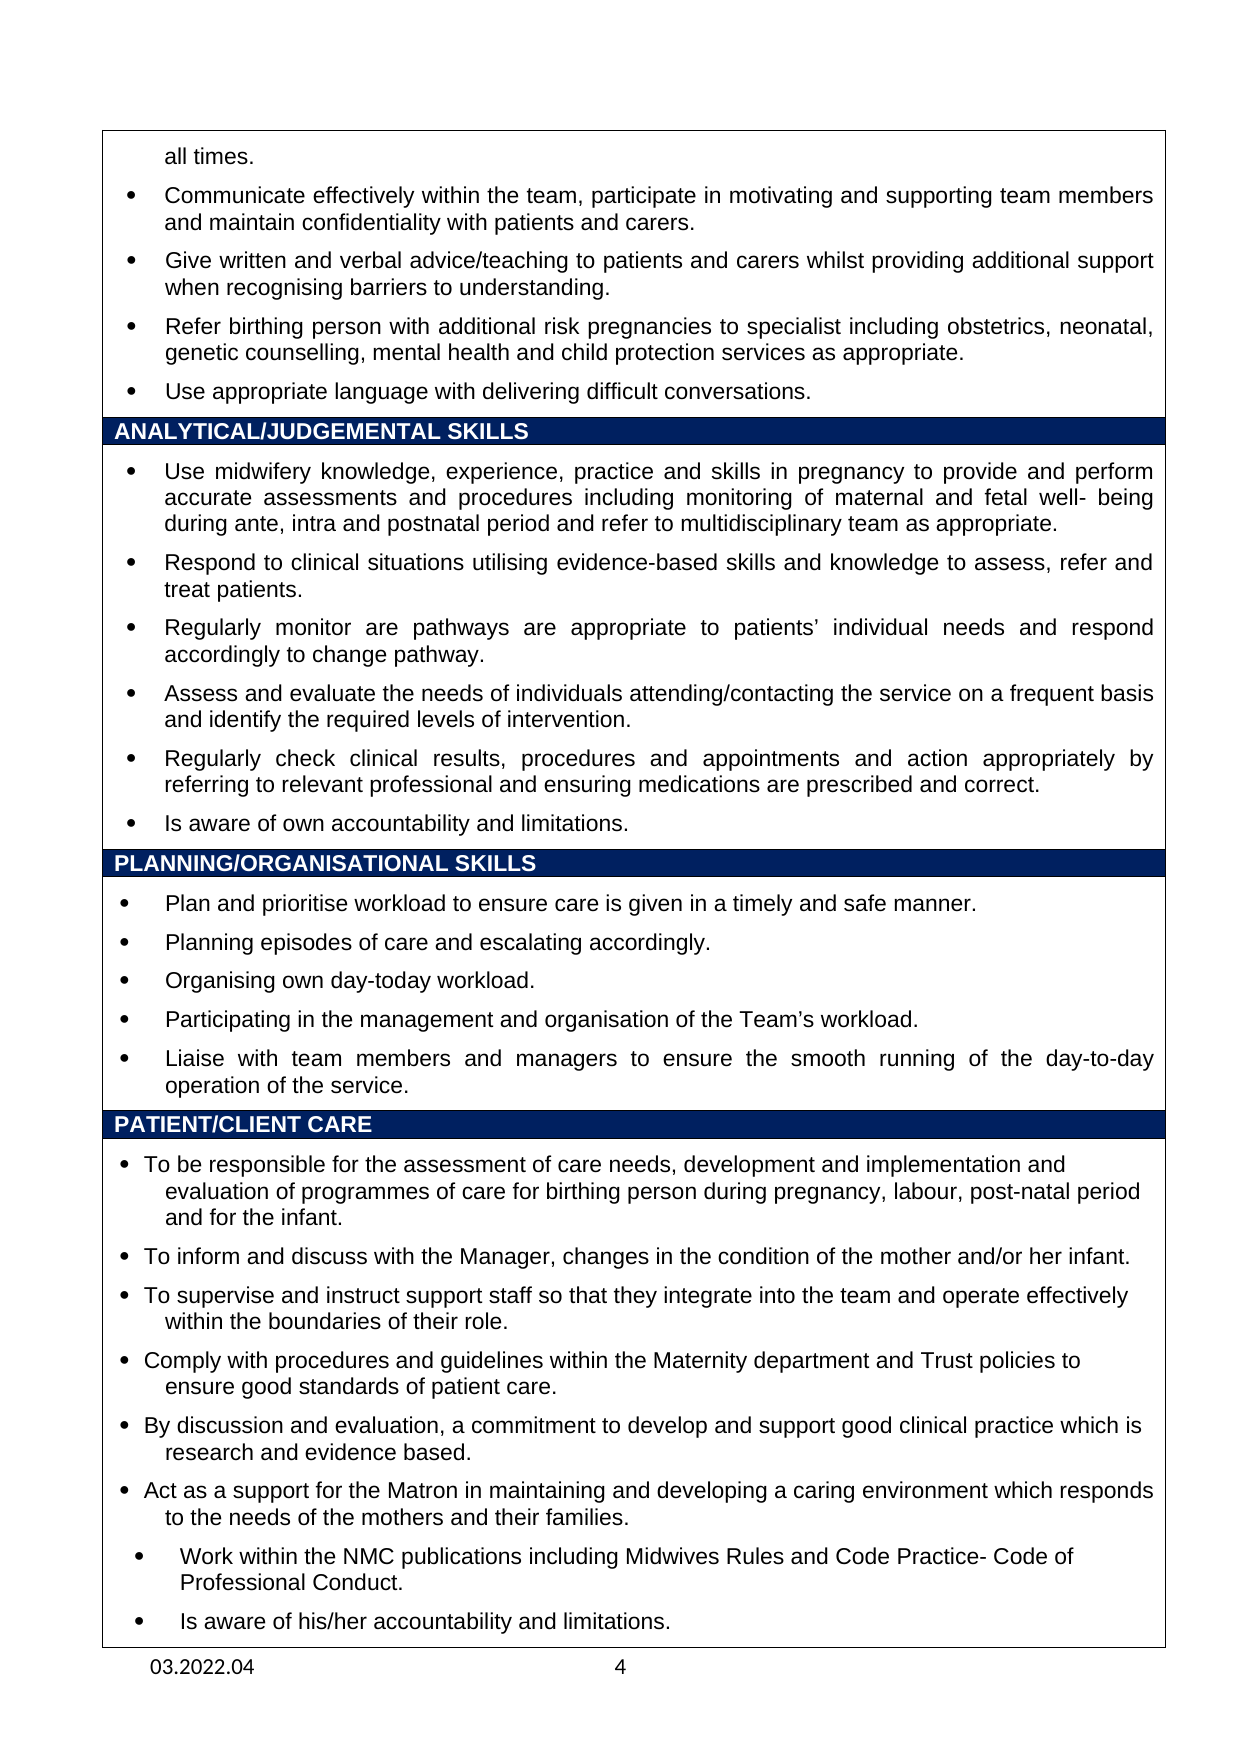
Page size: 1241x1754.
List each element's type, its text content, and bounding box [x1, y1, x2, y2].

table_cell Plan and prioritise workload to ensure care is given in a timely and safe manner. Planning episodes of care and escalating accordingly. Organising own day-today workload. Participating in the management and organisation of the Team’s workload. Liaise with team members and managers to ensure the smooth running of the day-to-day operation of the service. [103, 877, 1165, 1110]
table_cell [103, 131, 1165, 417]
table_cell Use midwifery knowledge, experience, practice and skills in pregnancy to provide and perform accurate assessments and procedures including monitoring of maternal and fetal well- being during ante, intra and postnatal period and refer to multidisciplinary team as appropriate. Respond to clinical situations utilising evidence-based skills and knowledge to assess, refer and treat patients. Regularly monitor are pathways are appropriate to patients’ individual needs and respond accordingly to change pathway. Assess and evaluate the needs of individuals attending/contacting the service on a frequent basis and identify the required levels of intervention. Regularly check clinical results, procedures and appointments and action appropriately by referring to relevant professional and ensuring medications are prescribed and correct. Is aware of own accountability and limitations. [103, 445, 1165, 849]
table_cell ANALYTICAL/JUDGEMENTAL SKILLS [103, 418, 1165, 444]
table_cell PATIENT/CLIENT CARE [103, 1111, 1165, 1138]
table_cell PLANNING/ORGANISATIONAL SKILLS [103, 850, 1165, 876]
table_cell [103, 1139, 1165, 1647]
